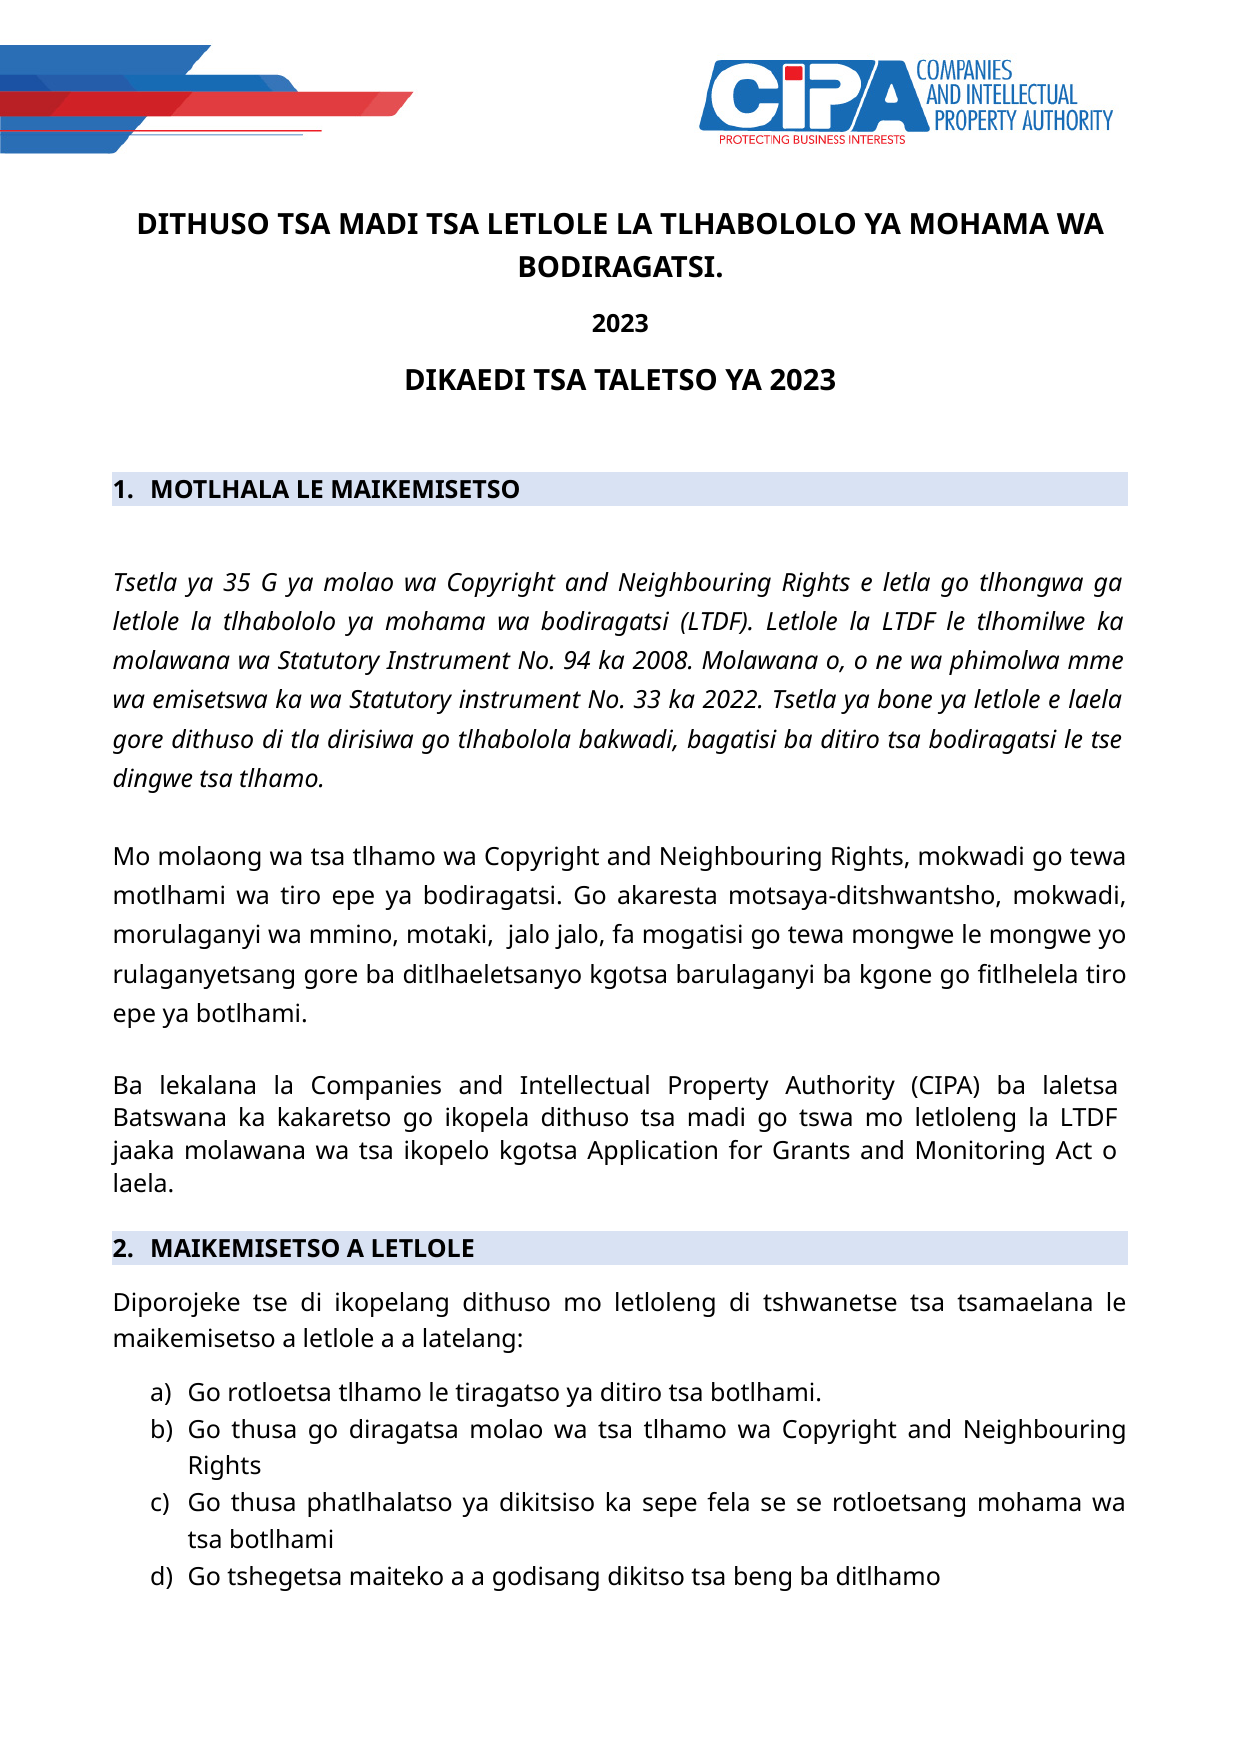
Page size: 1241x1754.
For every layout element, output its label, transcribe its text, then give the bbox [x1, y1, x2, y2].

picture [0, 0, 1221, 209]
text Mo molaong wa tsa tlhamo wa Copyright and Neighbouring Rights, mokwadi go tewa motlhami wa tiro epe ya bodiragatsi. Go akaresta motsaya-ditshwantsho, mokwadi, morulaganyi wa mmino, motaki, jalo jalo, fa mogatisi go tewa mongwe le mongwe yo rulaganyetsang gore ba ditlhaeletsanyo kgotsa barulaganyi ba kgone go fitlhelela tiro epe ya botlhami. [112, 839, 1128, 1029]
text Diporojeke tse di ikopelang dithuso mo letloleng di tshwanetse tsa tsamaelana le maikemisetso a letlole a a latelang: [112, 1284, 1128, 1355]
list MAIKEMISETSO A LETLOLE [112, 1231, 1128, 1265]
list Go thusa phatlhalatso ya dikitsiso ka sepe fela se se rotloetsang mohama wa tsa botlhami [150, 1485, 1128, 1556]
list Go tshegetsa maiteko a a godisang dikitso tsa beng ba ditlhamo [150, 1558, 1128, 1592]
list MOTLHALA LE MAIKEMISETSO [112, 472, 1128, 506]
text 2023 [112, 306, 1128, 340]
list Go thusa go diragatsa molao wa tsa tlhamo wa Copyright and Neighbouring Rights [150, 1411, 1128, 1482]
text Ba lekalana la Companies and Intellectual Property Authority (CIPA) ba laletsa Batswana ka kakaretso go ikopela dithuso tsa madi go tswa mo letloleng la LTDF jaaka molawana wa tsa ikopelo kgotsa Application for Grants and Monitoring Act o laela. [112, 1068, 1119, 1200]
text Tsetla ya 35 G ya molao wa Copyright and Neighbouring Rights e letla go tlhongwa ga letlole la tlhabololo ya mohama wa bodiragatsi (LTDF). Letlole la LTDF le tlhomilwe ka molawana wa Statutory Instrument No. 94 ka 2008. Molawana o, o ne wa phimolwa mme wa emisetswa ka wa Statutory instrument No. 33 ka 2022. Tsetla ya bone ya letlole e laela gore dithuso di tla dirisiwa go tlhabolola bakwadi, bagatisi ba ditiro tsa bodiragatsi le tse dingwe tsa tlhamo. [112, 565, 1128, 794]
text DIKAEDI TSA TALETSO YA 2023 [112, 359, 1128, 399]
text DITHUSO TSA MADI TSA LETLOLE LA TLHABOLOLO YA MOHAMA WA BODIRAGATSI. [112, 203, 1128, 286]
list Go rotloetsa tlhamo le tiragatso ya ditiro tsa botlhami. [150, 1374, 1128, 1408]
